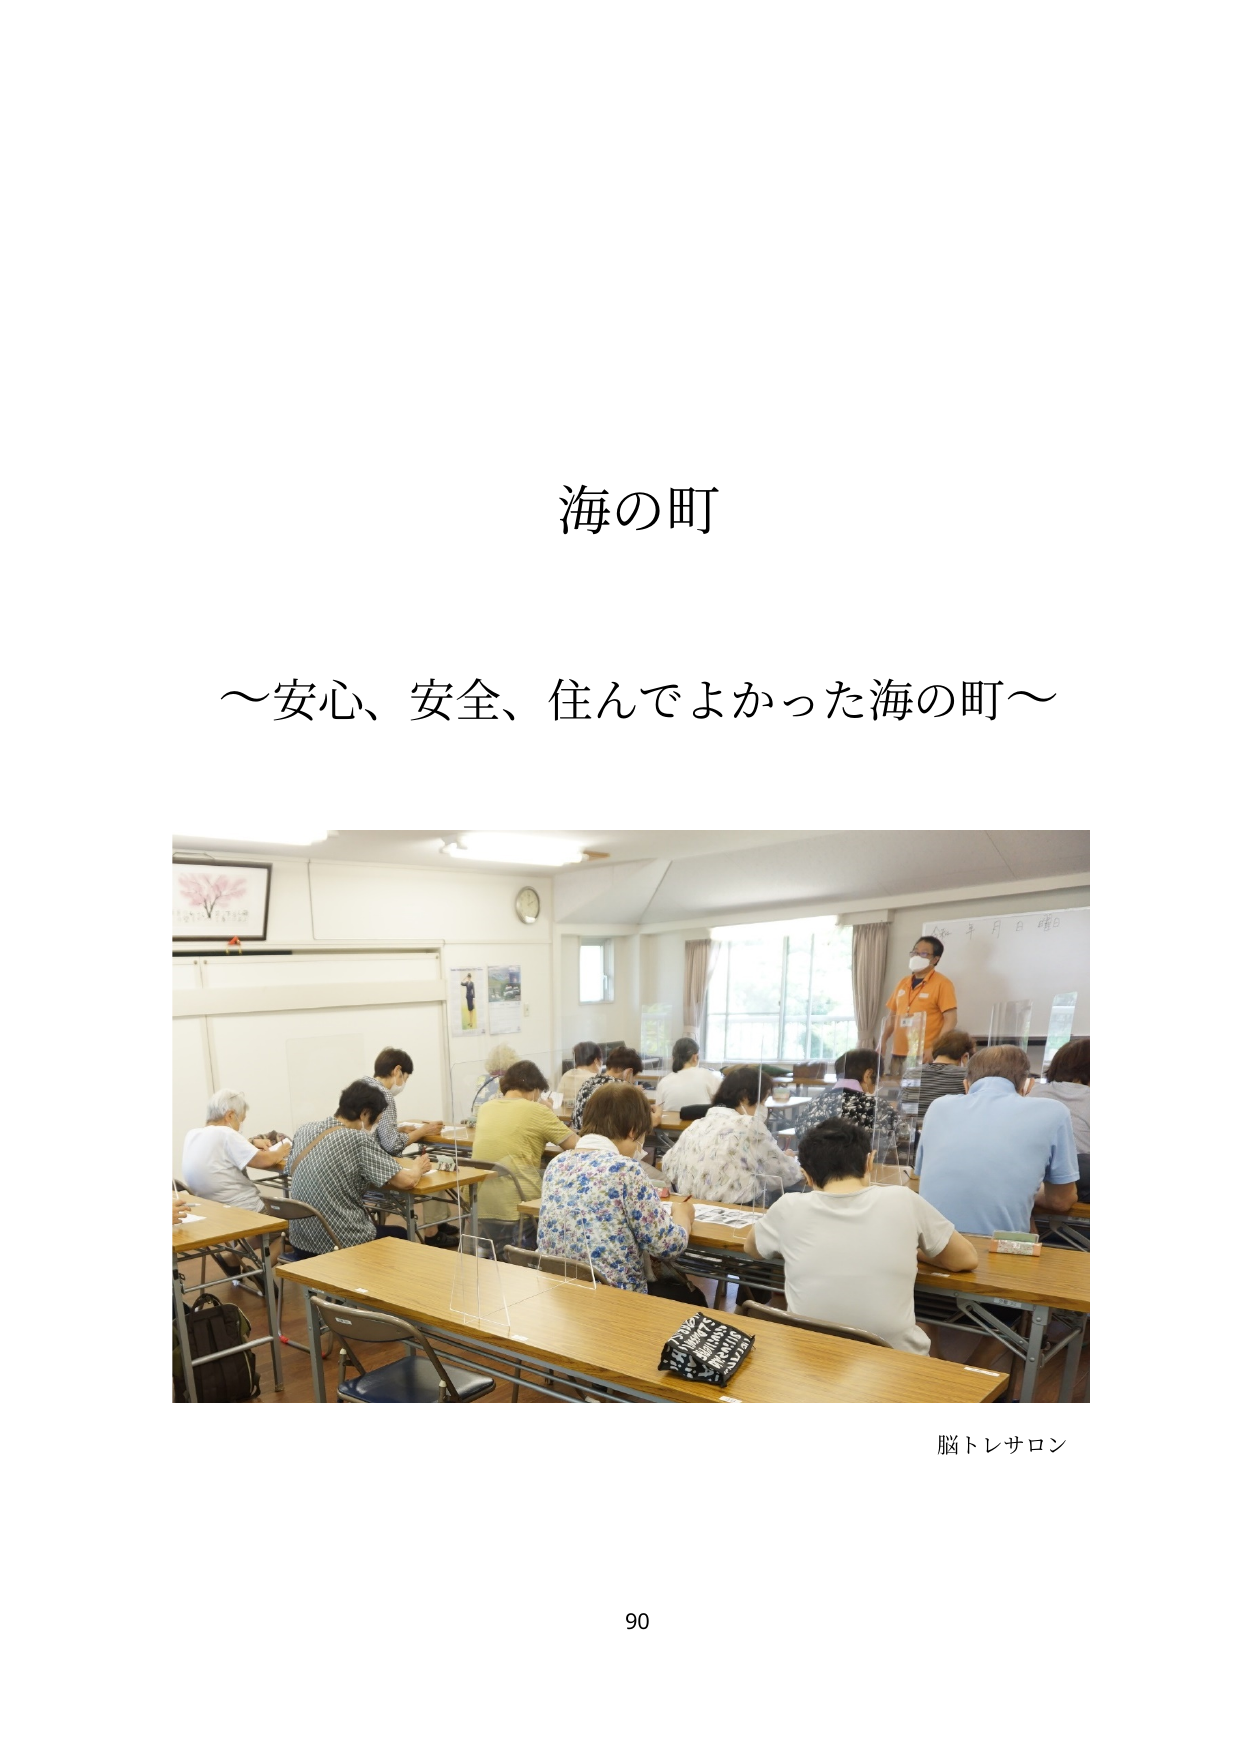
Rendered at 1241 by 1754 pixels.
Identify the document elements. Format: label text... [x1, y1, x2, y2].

picture [172, 830, 1090, 1403]
text 脳トレサロン [187, 1403, 1068, 1463]
text ～安心、安全、住んでよかった海の町～ [187, 638, 1090, 750]
text 海の町 [187, 450, 1090, 563]
